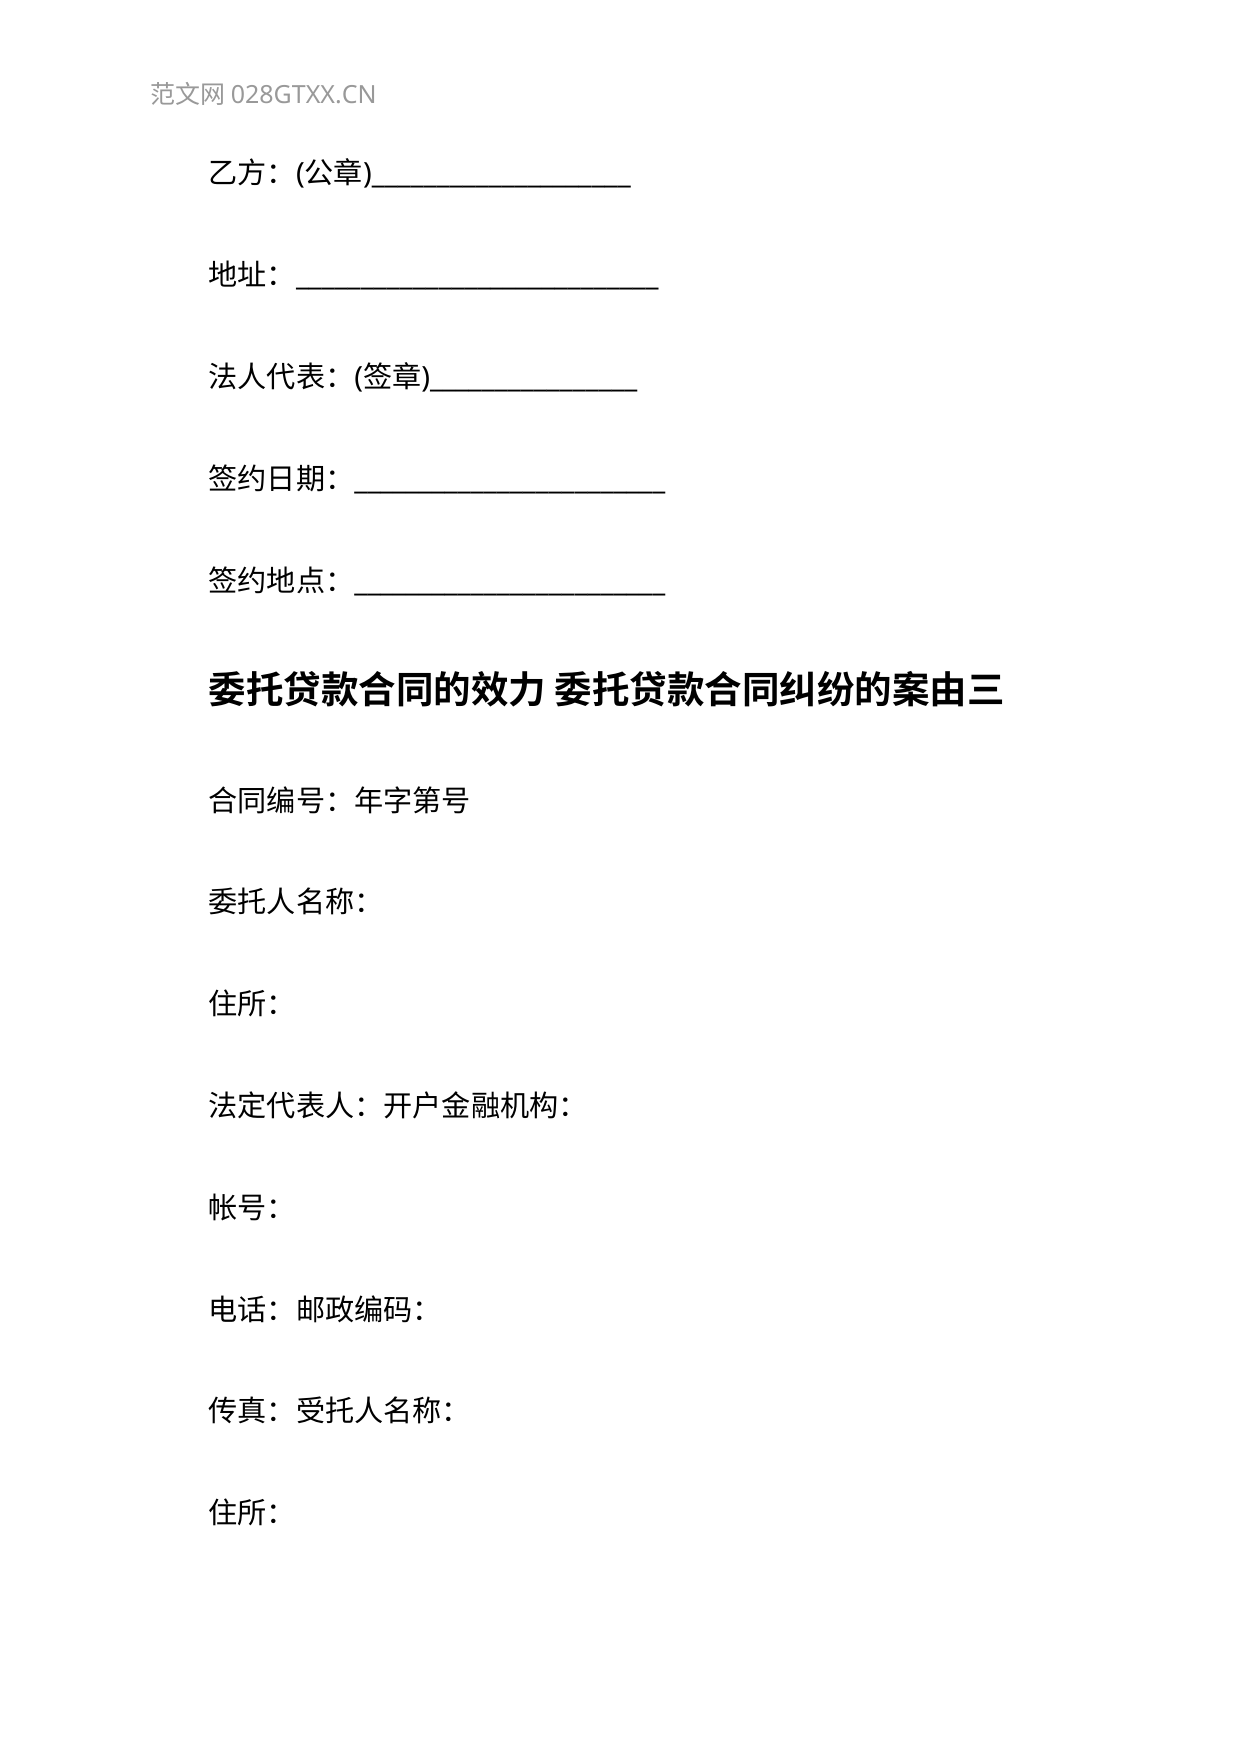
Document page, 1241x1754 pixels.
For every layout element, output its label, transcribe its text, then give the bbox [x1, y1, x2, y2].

text 合同编号：年字第号 [150, 777, 1090, 819]
text 住所： [150, 981, 1090, 1023]
text 乙方：(公章)____________________ [150, 150, 1090, 192]
text 地址：____________________________ [150, 252, 1090, 294]
text 法人代表：(签章)________________ [150, 354, 1090, 396]
text 委托贷款合同的效力 委托贷款合同纠纷的案由三 [150, 660, 1090, 714]
text 住所： [150, 1490, 1090, 1532]
text 委托人名称： [150, 879, 1090, 921]
text 帐号： [150, 1184, 1090, 1227]
text 电话：邮政编码： [150, 1286, 1090, 1328]
text 签约日期：________________________ [150, 456, 1090, 498]
text 法定代表人：开户金融机构： [150, 1083, 1090, 1125]
text 签约地点：________________________ [150, 558, 1090, 600]
text 传真：受托人名称： [150, 1388, 1090, 1430]
